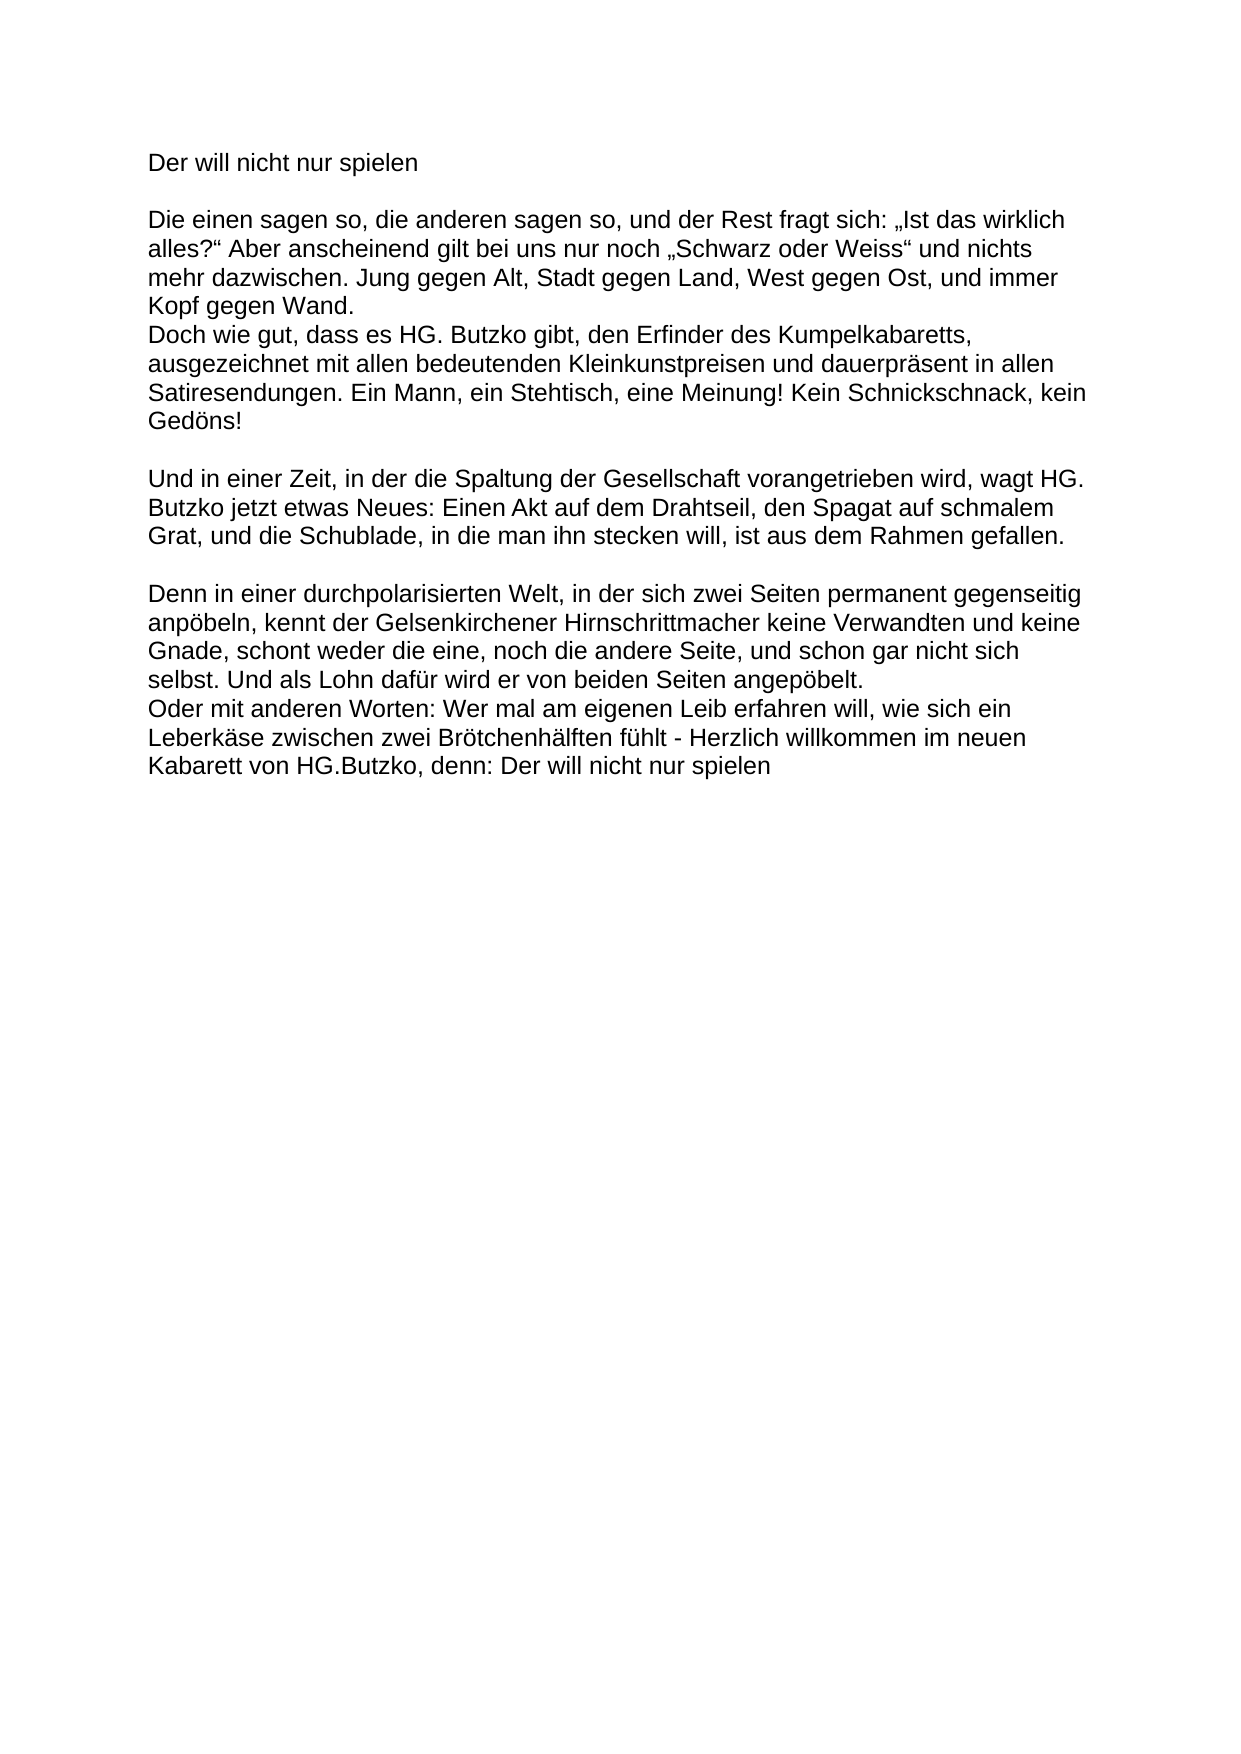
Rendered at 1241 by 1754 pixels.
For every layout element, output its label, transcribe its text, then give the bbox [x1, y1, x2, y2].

text Die einen sagen so, die anderen sagen so, und der Rest fragt sich: „Ist das wirklich alles?“ Aber anscheinend gilt bei uns nur noch „Schwarz oder Weiss“ und nichts mehr dazwischen. Jung gegen Alt, Stadt gegen Land, West gegen Ost, und immer Kopf gegen Wand. Doch wie gut, dass es HG. Butzko gibt, den Erfinder des Kumpelkabaretts, ausgezeichnet mit allen bedeutenden Kleinkunstpreisen und dauerpräsent in allen Satiresendungen. Ein Mann, ein Stehtisch, eine Meinung! Kein Schnickschnack, kein Gedöns! [148, 205, 1093, 435]
text Der will nicht nur spielen [148, 148, 1093, 176]
text Denn in einer durchpolarisierten Welt, in der sich zwei Seiten permanent gegenseitig anpöbeln, kennt der Gelsenkirchener Hirnschrittmacher keine Verwandten und keine Gnade, schont weder die eine, noch die andere Seite, und schon gar nicht sich selbst. Und als Lohn dafür wird er von beiden Seiten angepöbelt. [148, 579, 1093, 694]
text Oder mit anderen Worten: Wer mal am eigenen Leib erfahren will, wie sich ein Leberkäse zwischen zwei Brötchenhälften fühlt - Herzlich willkommen im neuen Kabarett von HG.Butzko, denn: Der will nicht nur spielen [148, 694, 1093, 780]
text Und in einer Zeit, in der die Spaltung der Gesellschaft vorangetrieben wird, wagt HG. Butzko jetzt etwas Neues: Einen Akt auf dem Drahtseil, den Spagat auf schmalem Grat, und die Schublade, in die man ihn stecken will, ist aus dem Rahmen gefallen. [148, 464, 1093, 550]
